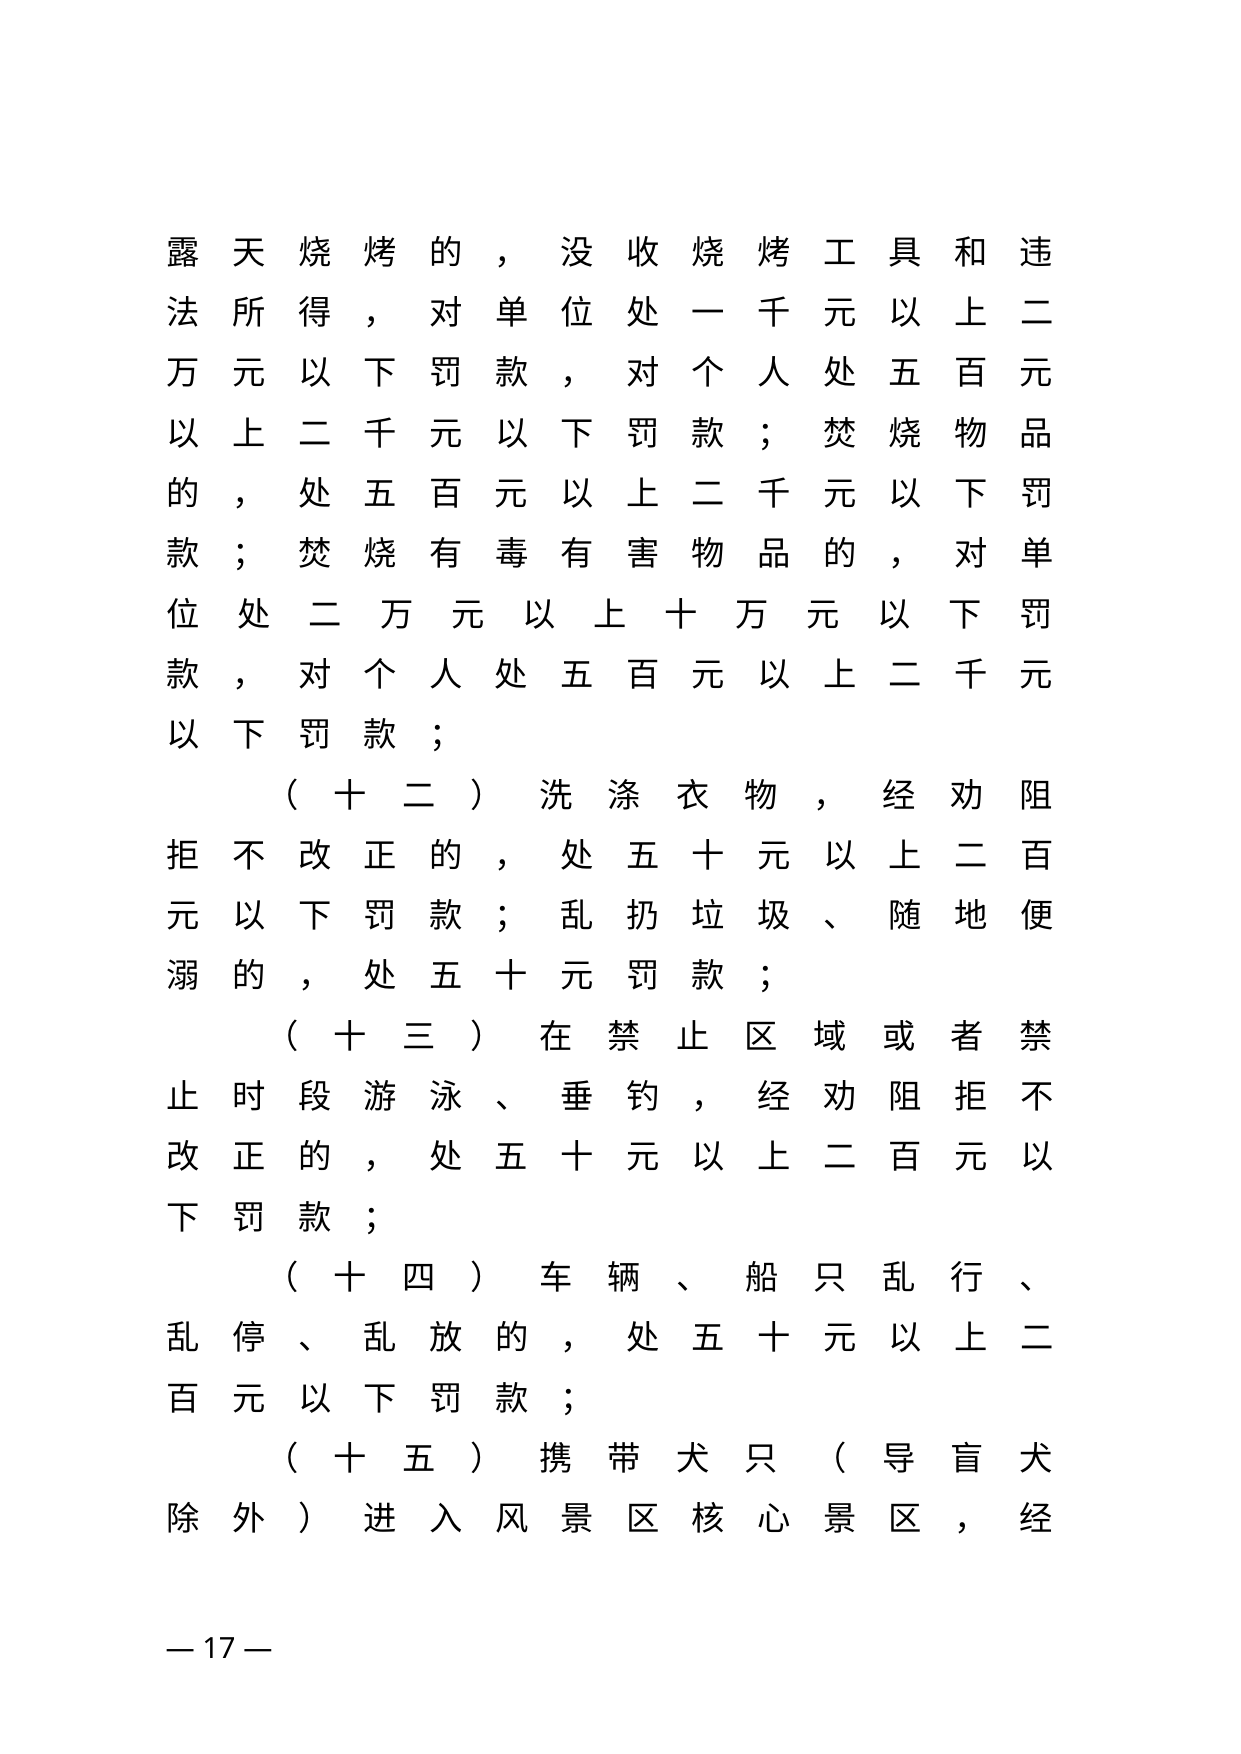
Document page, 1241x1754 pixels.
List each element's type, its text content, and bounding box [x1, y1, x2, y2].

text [167, 1426, 1085, 1546]
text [167, 219, 1085, 762]
text （十三）在禁止区域或者禁止时段游泳、垂钓，经劝阻拒不改正的，处五十元以上二百元以下罚款； [167, 1003, 1085, 1245]
text （十二）洗涤衣物，经劝阻拒不改正的，处五十元以上二百元以下罚款；乱扔垃圾、随地便溺的，处五十元罚款； [167, 762, 1085, 1003]
text （十四）车辆、船只乱行、乱停、乱放的，处五十元以上二百元以下罚款； [167, 1245, 1085, 1426]
